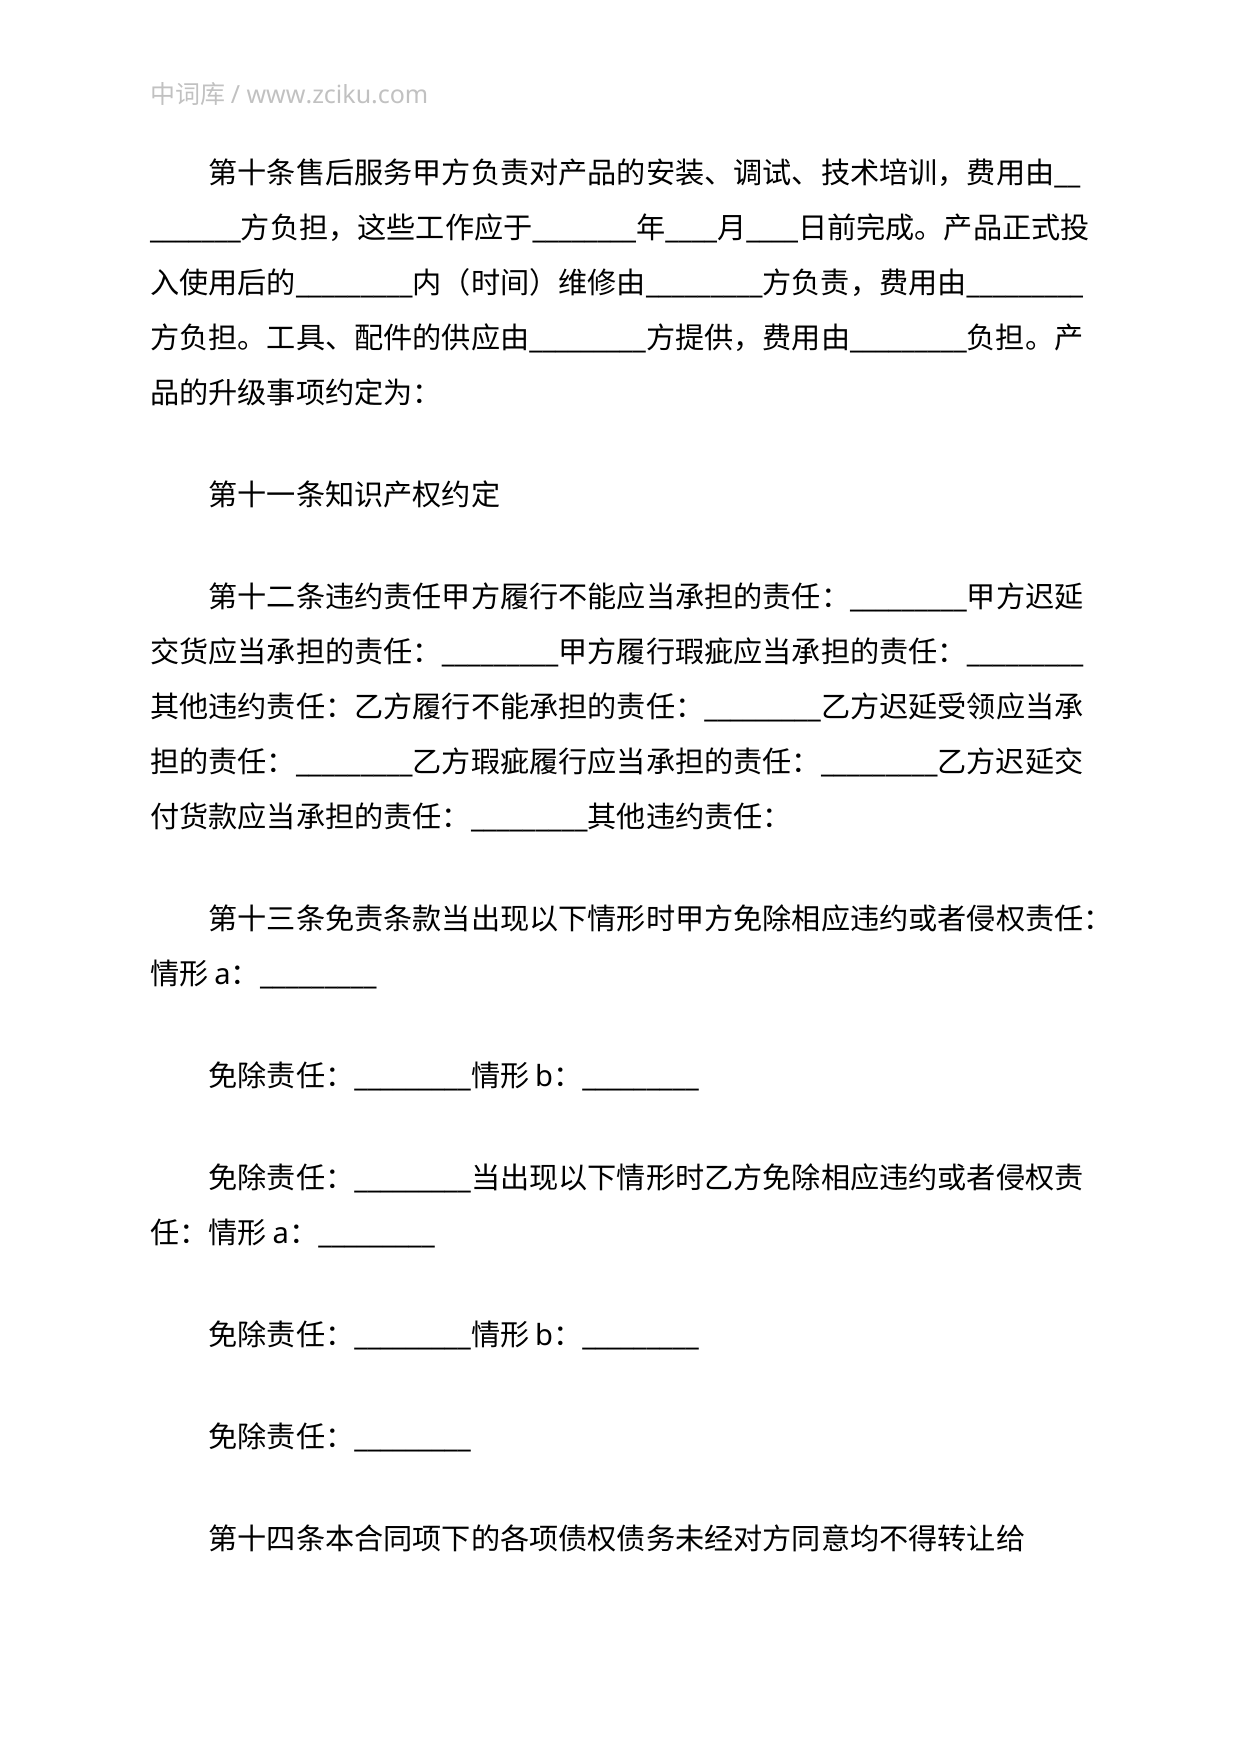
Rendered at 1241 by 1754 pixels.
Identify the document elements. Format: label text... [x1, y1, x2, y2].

text 第十二条违约责任甲方履行不能应当承担的责任：_________甲方迟延交货应当承担的责任：_________甲方履行瑕疵应当承担的责任：_________其他违约责任：乙方履行不能承担的责任：_________乙方迟延受领应当承担的责任：_________乙方瑕疵履行应当承担的责任：_________乙方迟延交付货款应当承担的责任：_________其他违约责任： [150, 573, 1090, 836]
text 第十条售后服务甲方负责对产品的安装、调试、技术培训，费用由_________方负担，这些工作应于________年____月____日前完成。产品正式投入使用后的_________内（时间）维修由_________方负责，费用由_________方负担。工具、配件的供应由_________方提供，费用由_________负担。产品的升级事项约定为： [150, 150, 1090, 412]
text 第十三条免责条款当出现以下情形时甲方免除相应违约或者侵权责任：情形a：_________ [150, 896, 1090, 993]
text 第十一条知识产权约定 [150, 472, 1090, 514]
text 第十四条本合同项下的各项债权债务未经对方同意均不得转让给 [150, 1515, 1090, 1558]
text 免除责任：_________当出现以下情形时乙方免除相应违约或者侵权责任：情形a：_________ [150, 1154, 1090, 1252]
text 免除责任：_________情形b：_________ [150, 1311, 1090, 1354]
text 免除责任：_________ [150, 1413, 1090, 1456]
text 免除责任：_________情形b：_________ [150, 1052, 1090, 1095]
